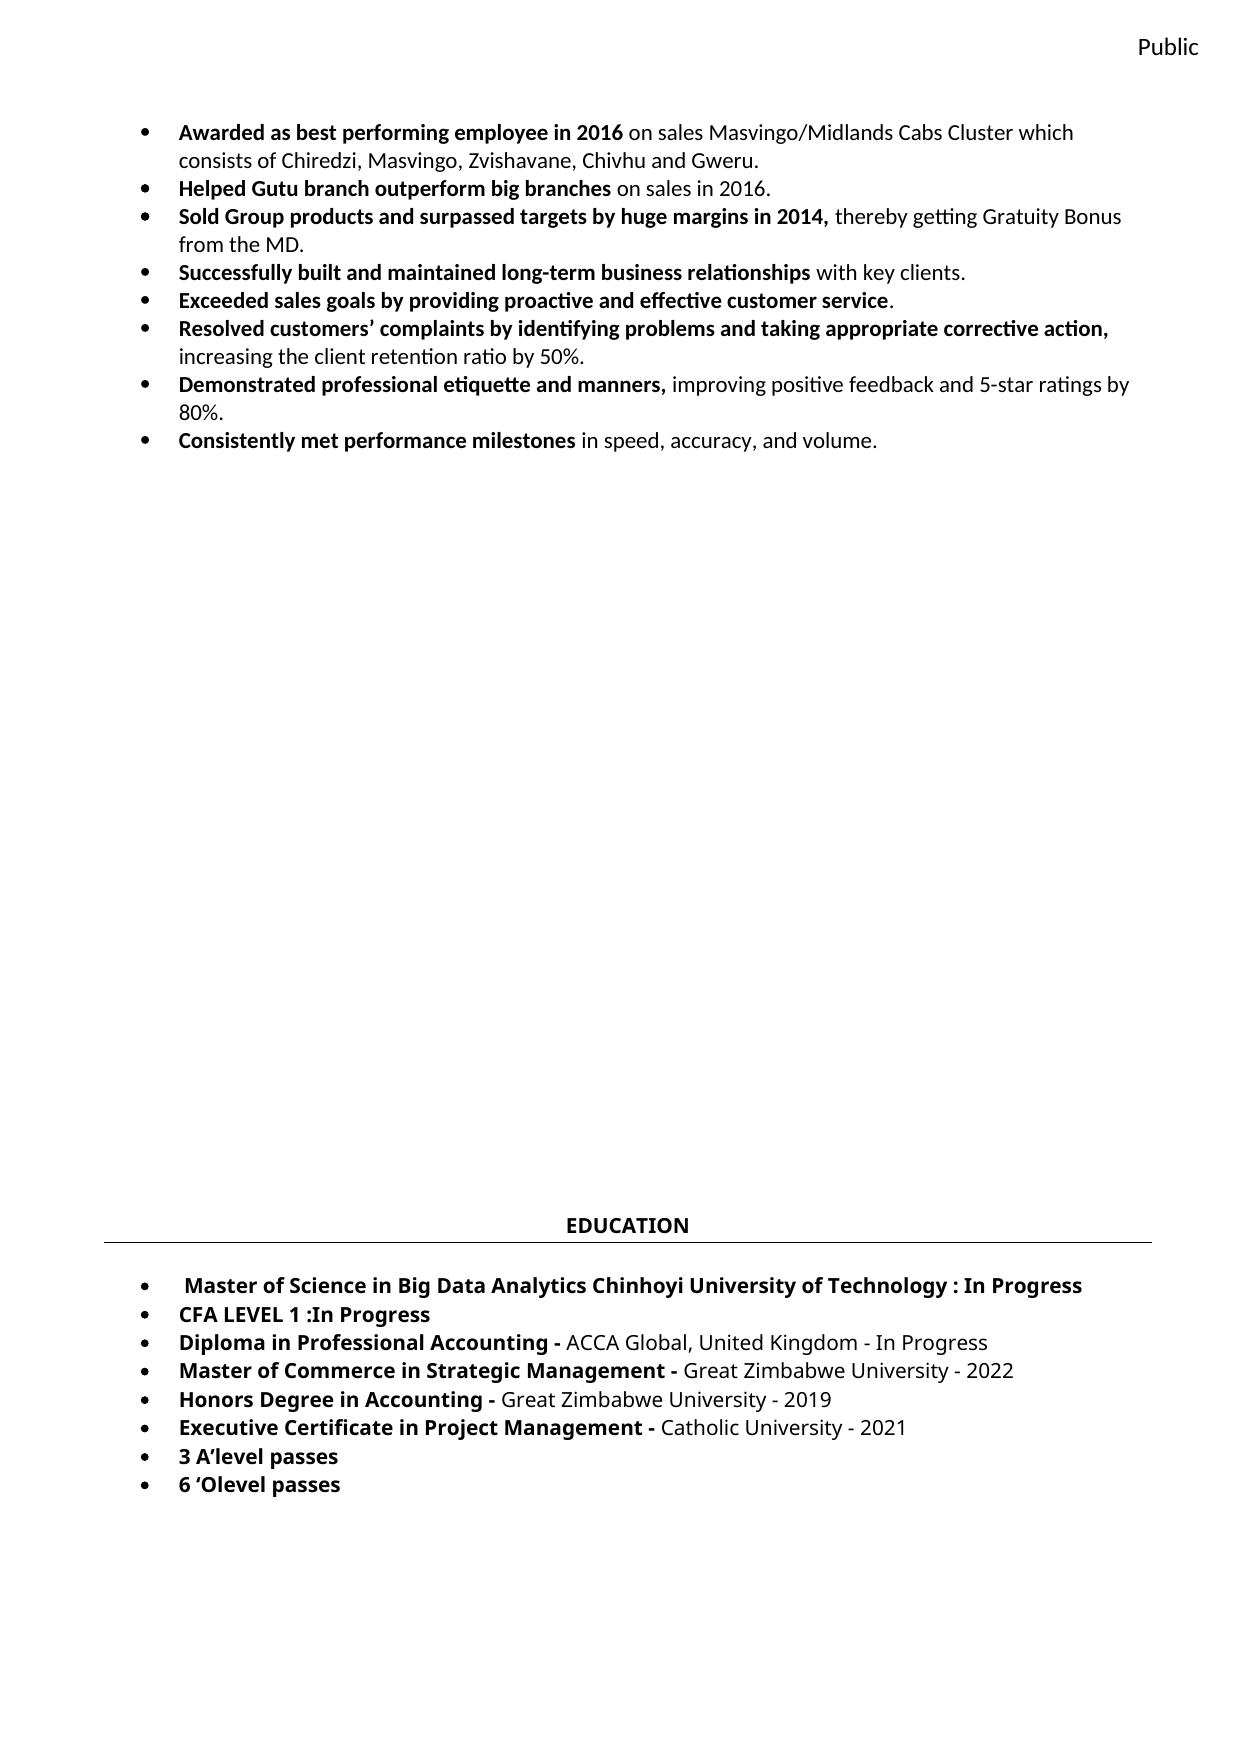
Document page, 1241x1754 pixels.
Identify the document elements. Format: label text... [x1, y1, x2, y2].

list Executive Certificate in Project Management - Catholic University - 2021 [141, 1413, 1152, 1442]
list Successfully built and maintained long-term business relationships with key clients. [141, 258, 1152, 286]
list CFA LEVEL 1 :In Progress [141, 1300, 1152, 1328]
list Resolved customers’ complaints by identifying problems and taking appropriate corrective action, increasing the client retention ratio by 50%. [141, 314, 1152, 370]
list Consistently met performance milestones in speed, accuracy, and volume. [141, 426, 1152, 454]
list 6 ‘Olevel passes [141, 1470, 1152, 1499]
list Awarded as best performing employee in 2016 on sales Masvingo/Midlands Cabs Cluster which consists of Chiredzi, Masvingo, Zvishavane, Chivhu and Gweru. [141, 118, 1152, 174]
list Sold Group products and surpassed targets by huge margins in 2014, thereby getting Gratuity Bonus from the MD. [141, 202, 1152, 258]
list Master of Commerce in Strategic Management - Great Zimbabwe University - 2022 [141, 1357, 1152, 1385]
text EDUCATION [103, 1211, 1152, 1243]
list Demonstrated professional etiquette and manners, improving positive feedback and 5-star ratings by 80%. [141, 370, 1152, 426]
list Diploma in Professional Accounting - ACCA Global, United Kingdom - In Progress [141, 1328, 1152, 1357]
list Honors Degree in Accounting - Great Zimbabwe University - 2019 [141, 1385, 1152, 1413]
list 3 A’level passes [141, 1442, 1152, 1470]
list Exceeded sales goals by providing proactive and effective customer service. [141, 286, 1152, 314]
list Master of Science in Big Data Analytics Chinhoyi University of Technology : In Progress [141, 1271, 1152, 1300]
list Helped Gutu branch outperform big branches on sales in 2016. [141, 174, 1152, 202]
